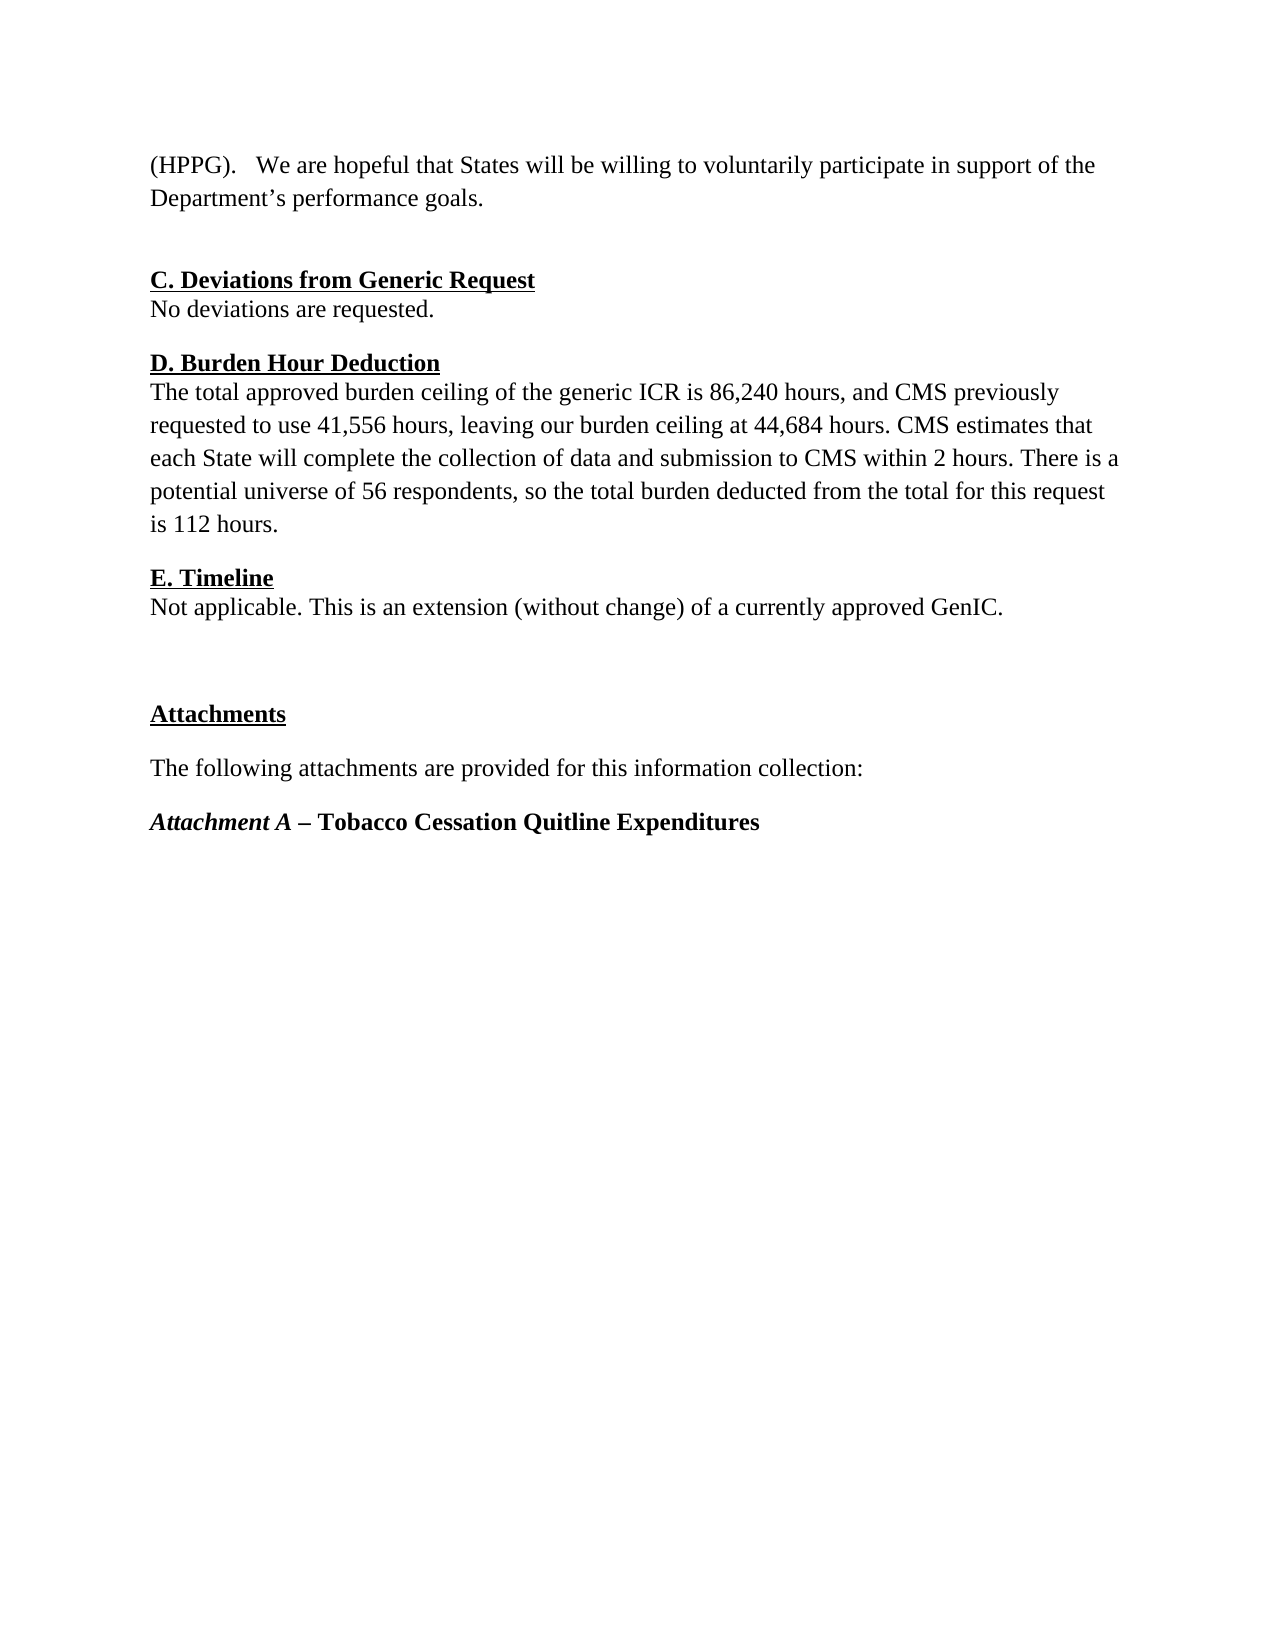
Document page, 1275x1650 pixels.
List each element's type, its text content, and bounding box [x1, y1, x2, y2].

text Attachments [150, 699, 1125, 728]
text The following attachments are provided for this information collection: [150, 753, 1125, 782]
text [150, 150, 1125, 212]
text The total approved burden ceiling of the generic ICR is 86,240 hours, and CMS previously requested to use 41,556 hours, leaving our burden ceiling at 44,684 hours. CMS estimates that each State will complete the collection of data and submission to CMS within 2 hours. There is a potential universe of 56 respondents, so the total burden deducted from the total for this request is 112 hours. [150, 377, 1125, 538]
subtitle C. Deviations from Generic Request [150, 266, 1125, 294]
text Attachment A – Tobacco Cessation Quitline Expenditures [150, 807, 1125, 836]
subtitle E. Timeline [150, 563, 1125, 592]
subtitle D. Burden Hour Deduction [150, 348, 1125, 377]
text Not applicable. This is an extension (without change) of a currently approved GenIC. [150, 592, 1125, 620]
text No deviations are requested. [150, 294, 1125, 323]
